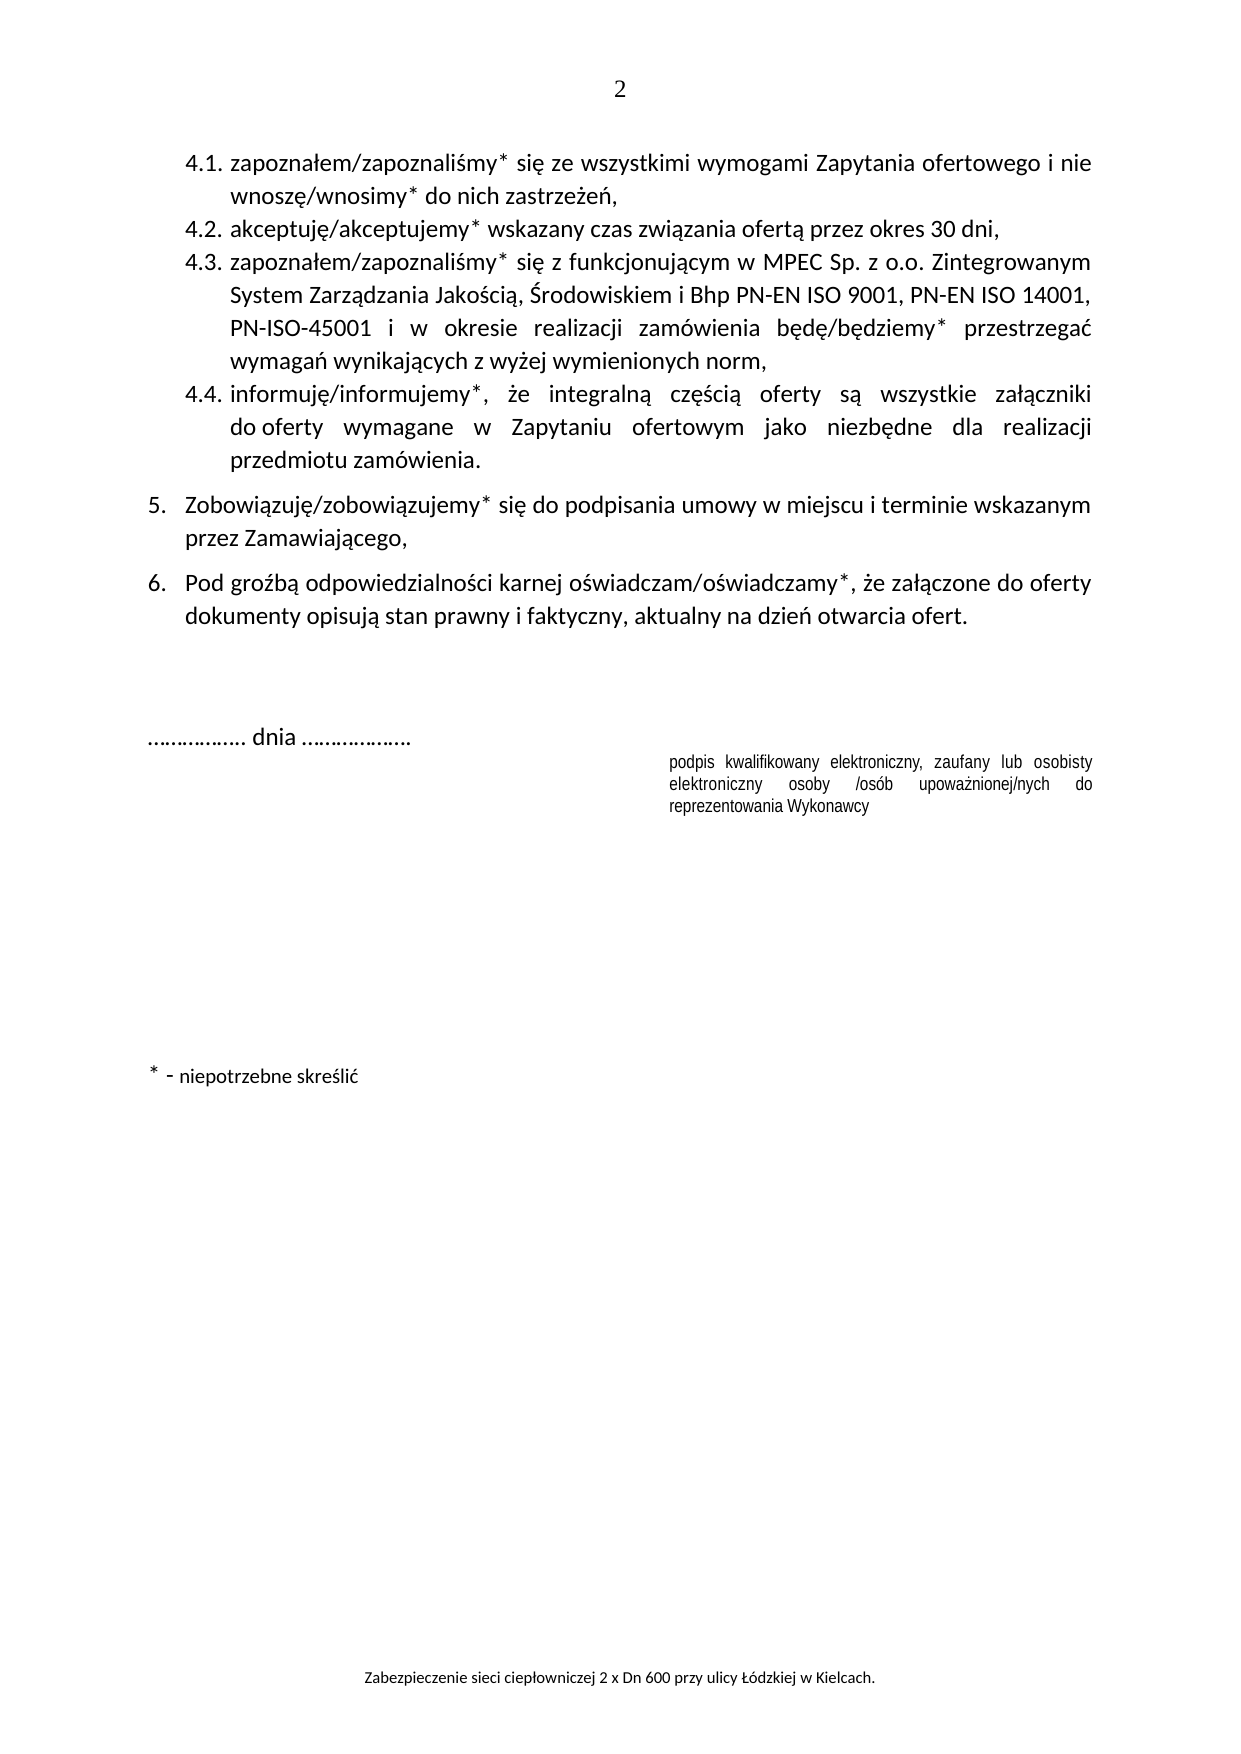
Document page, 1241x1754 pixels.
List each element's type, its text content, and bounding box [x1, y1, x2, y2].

list akceptuję/akceptujemy* wskazany czas związania ofertą przez okres 30 dni, [185, 213, 1093, 244]
list Zobowiązuję/zobowiązujemy* się do podpisania umowy w miejscu i terminie wskazanym przez Zamawiającego, [148, 489, 1093, 553]
text * - niepotrzebne skreślić [148, 1059, 1093, 1090]
list zapoznałem/zapoznaliśmy* się z funkcjonującym w MPEC Sp. z o.o. Zintegrowanym System Zarządzania Jakością, Środowiskiem i Bhp PN-EN ISO 9001, PN-EN ISO 14001, PN-ISO-45001 i w okresie realizacji zamówienia będę/będziemy* przestrzegać wymagań wynikających z wyżej wymienionych norm, [185, 246, 1093, 376]
list informuję/informujemy*, że integralną częścią oferty są wszystkie załączniki do oferty wymagane w Zapytaniu ofertowym jako niezbędne dla realizacji przedmiotu zamówienia. [185, 378, 1093, 474]
list Pod groźbą odpowiedzialności karnej oświadczam/oświadczamy*, że załączone do oferty dokumenty opisują stan prawny i faktyczny, aktualny na dzień otwarcia ofert. [148, 568, 1093, 631]
text podpis kwalifikowany elektroniczny, zaufany lub osobisty elektroniczny osoby /osób upoważnionej/nych do reprezentowania Wykonawcy [669, 751, 1093, 816]
list zapoznałem/zapoznaliśmy* się ze wszystkimi wymogami Zapytania ofertowego i nie wnoszę/wnosimy* do nich zastrzeżeń, [185, 148, 1093, 211]
text …………….. dnia ………………. [148, 721, 1093, 751]
